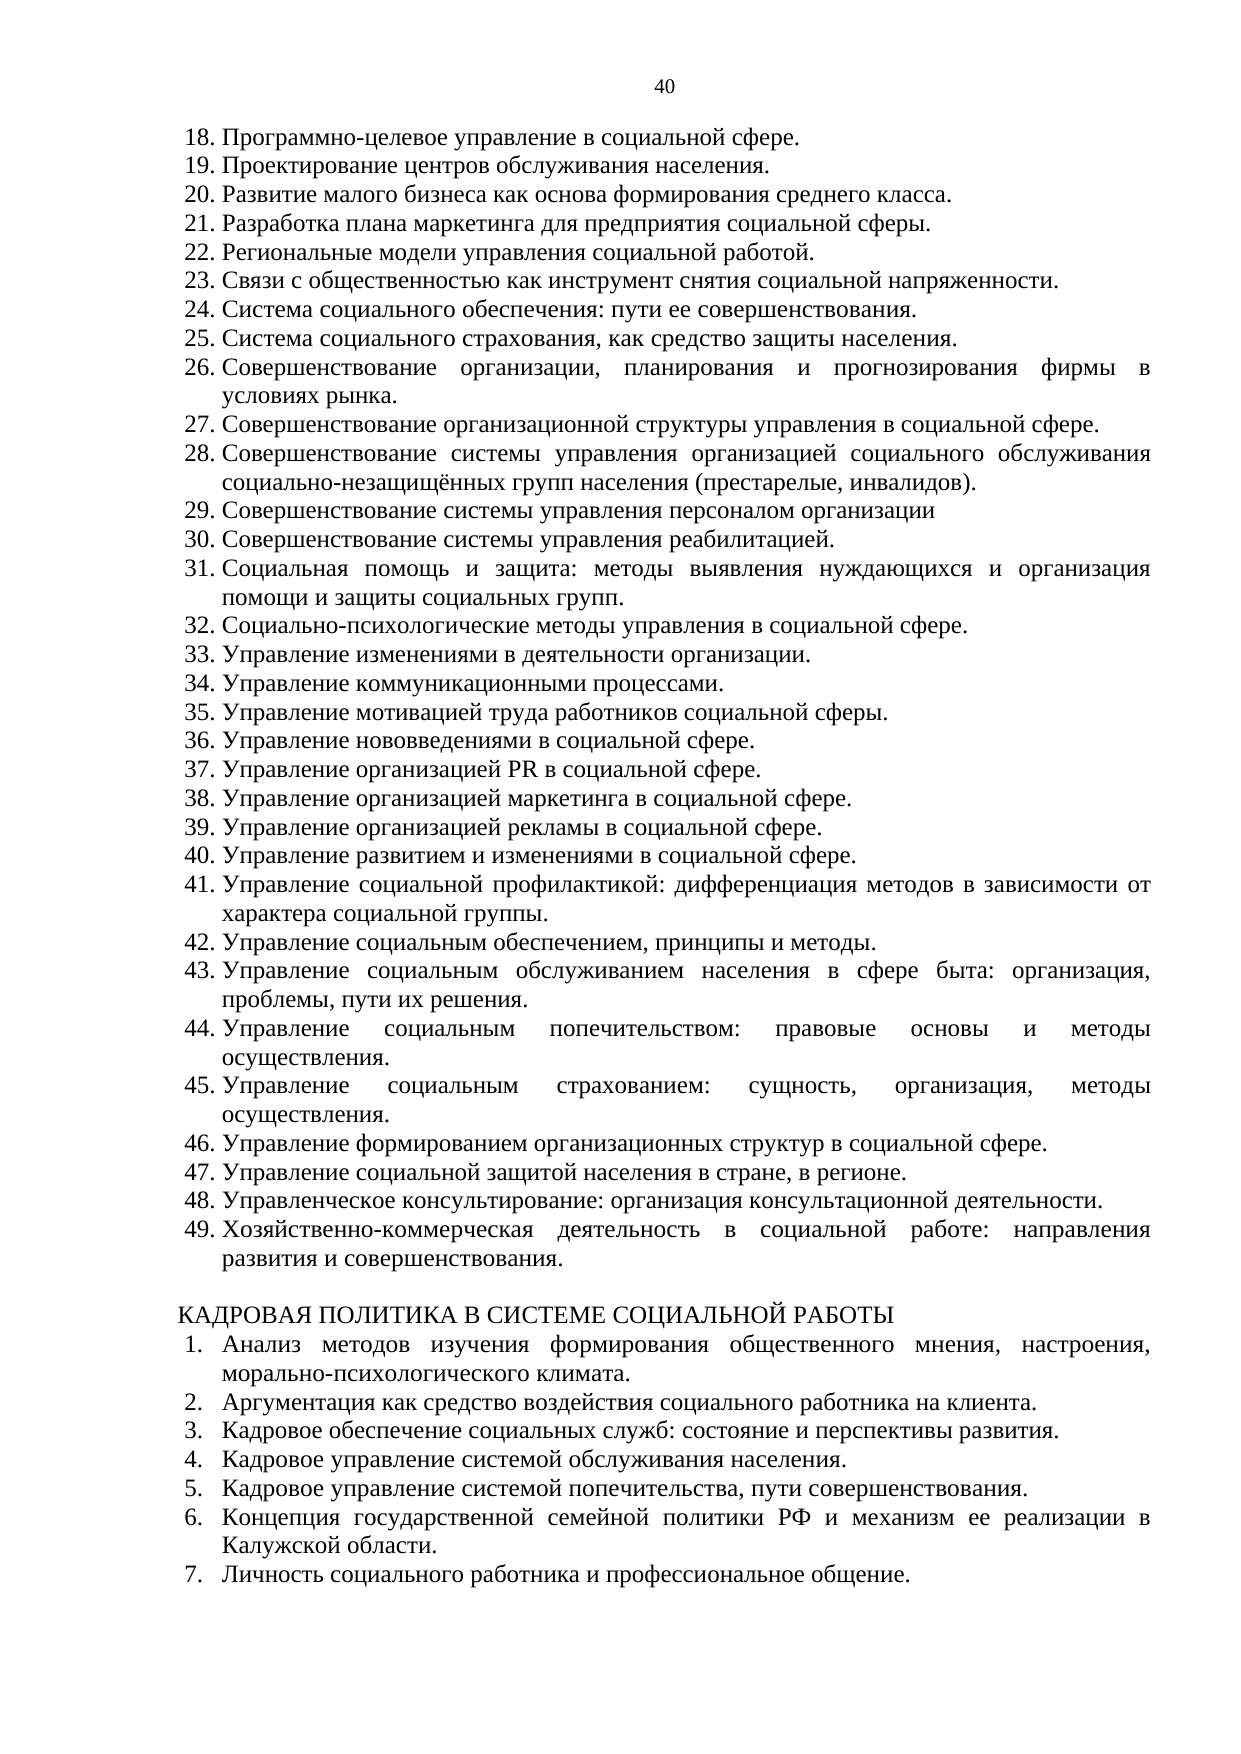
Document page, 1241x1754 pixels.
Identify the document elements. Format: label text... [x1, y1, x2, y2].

list Кадровое обеспечение социальных служб: состояние и перспективы развития. [184, 1416, 1152, 1444]
list Управление организацией рекламы в социальной сфере. [184, 812, 1152, 841]
list Совершенствование системы управления организацией социального обслуживания социально-незащищённых групп населения (престарелые, инвалидов). [184, 438, 1152, 496]
list Связи с общественностью как инструмент снятия социальной напряженности. [184, 266, 1152, 294]
list Хозяйственно-коммерческая деятельность в социальной работе: направления развития и совершенствования. [184, 1214, 1152, 1272]
list Разработка плана маркетинга для предприятия социальной сферы. [184, 208, 1152, 237]
list Кадровое управление системой обслуживания населения. [184, 1444, 1152, 1473]
list Региональные модели управления социальной работой. [184, 237, 1152, 266]
list Управление организацией маркетинга в социальной сфере. [184, 783, 1152, 812]
list Управление социальной защитой населения в стране, в регионе. [184, 1157, 1152, 1186]
list Совершенствование организационной структуры управления в социальной сфере. [184, 409, 1152, 438]
list Личность социального работника и профессиональное общение. [184, 1559, 1152, 1588]
list Управление социальным обслуживанием населения в сфере быта: организация, проблемы, пути их решения. [184, 956, 1152, 1013]
list Социальная помощь и защита: методы выявления нуждающихся и организация помощи и защиты социальных групп. [184, 553, 1152, 611]
list Управление изменениями в деятельности организации. [184, 639, 1151, 668]
list Управление социальным попечительством: правовые основы и методы осуществления. [184, 1013, 1152, 1071]
list Анализ методов изучения формирования общественного мнения, настроения, морально-психологического климата. [184, 1329, 1152, 1387]
list Управление социальным страхованием: сущность, организация, методы осуществления. [184, 1071, 1152, 1128]
list Управление социальным обеспечением, принципы и методы. [184, 927, 1152, 956]
list Управление социальной профилактикой: дифференциация методов в зависимости от характера социальной группы. [184, 869, 1152, 927]
list Система социального обеспечения: пути ее совершенствования. [184, 294, 1152, 323]
list Концепция государственной семейной политики РФ и механизм ее реализации в Калужской области. [184, 1502, 1152, 1559]
list Проектирование центров обслуживания населения. [184, 151, 1151, 179]
text КАДРОВАЯ ПОЛИТИКА В СИСТЕМЕ СОЦИАЛЬНОЙ РАБОТЫ [177, 1301, 1152, 1329]
list Система социального страхования, как средство защиты населения. [184, 323, 1152, 352]
list Программно-целевое управление в социальной сфере. [184, 122, 1151, 151]
list Управление формированием организационных структур в социальной сфере. [184, 1128, 1151, 1157]
list Управление нововведениями в социальной сфере. [184, 726, 1152, 754]
list Управление коммуникационными процессами. [184, 668, 1151, 697]
list Управленческое консультирование: организация консультационной деятельности. [184, 1186, 1152, 1214]
list Аргументация как средство воздействия социального работника на клиента. [184, 1387, 1152, 1416]
list Совершенствование системы управления реабилитацией. [184, 524, 1151, 553]
list Совершенствование системы управления персоналом организации [184, 496, 1152, 524]
list Развитие малого бизнеса как основа формирования среднего класса. [184, 179, 1152, 208]
list Управление развитием и изменениями в социальной сфере. [184, 841, 1152, 869]
list Управление организацией PR в социальной сфере. [184, 754, 1151, 783]
list Управление мотивацией труда работников социальной сферы. [184, 697, 1152, 726]
list Совершенствование организации, планирования и прогнозирования фирмы в условиях рынка. [184, 352, 1152, 409]
list Социально-психологические методы управления в социальной сфере. [184, 611, 1152, 639]
list Кадровое управление системой попечительства, пути совершенствования. [184, 1473, 1152, 1502]
